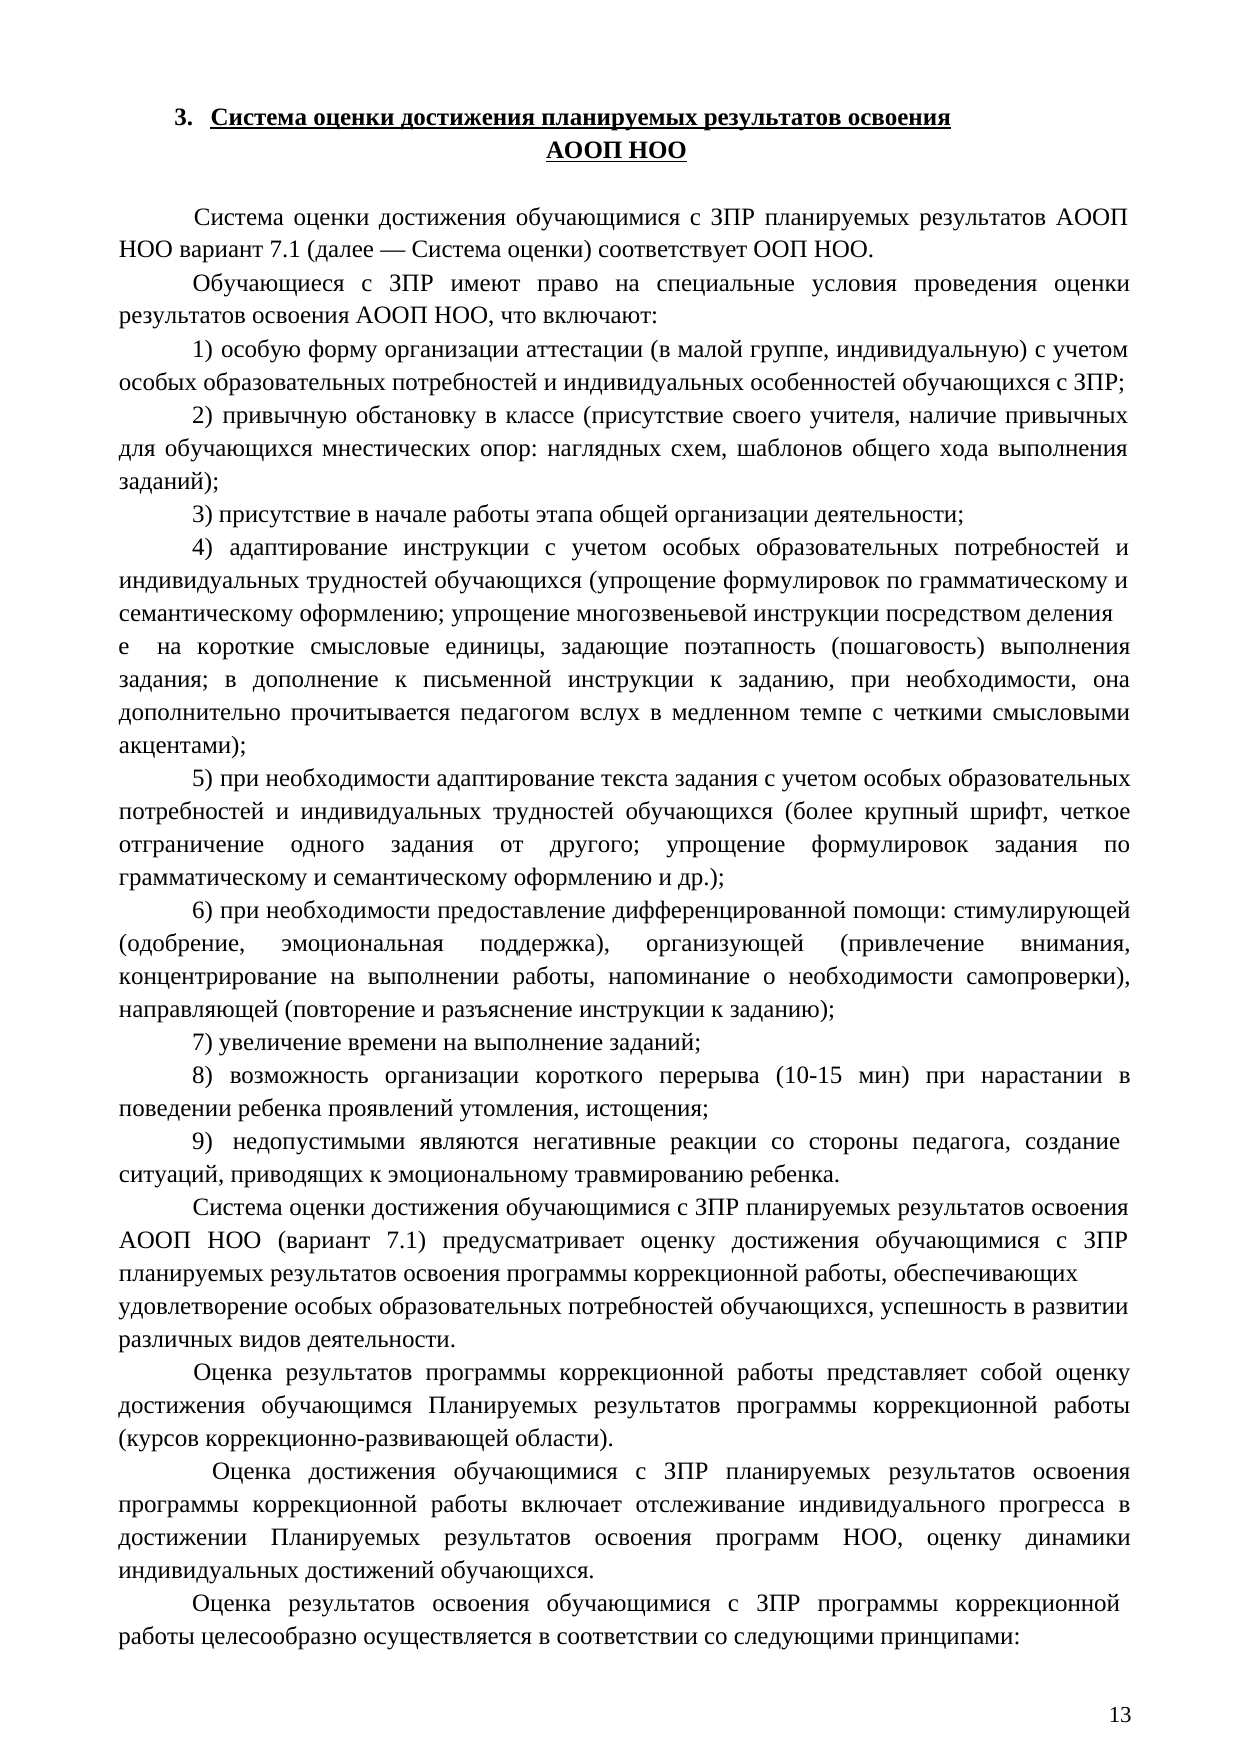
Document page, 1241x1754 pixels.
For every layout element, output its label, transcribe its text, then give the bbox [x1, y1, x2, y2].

list присутствие в начале работы этапа общей организации деятельности; [192, 499, 1131, 527]
list при необходимости предоставление дифференцированной помощи: стимулирующей (одобрение, эмоциональная поддержка), организующей (привлечение внимания, концентрирование на выполнении работы, напоминание о необходимости самопроверки), направляющей (повторение и разъяснение инструкции к заданию); [119, 895, 1131, 1023]
text Обучающиеся с ЗПР имеют право на специальные условия проведения оценки результатов освоения АООП НОО, что включают: [119, 268, 1131, 329]
list при необходимости адаптирование текста задания с учетом особых образовательных потребностей и индивидуальных трудностей обучающихся (более крупный шрифт, четкое отграничение одного задания от другого; упрощение формулировок задания по грамматическому и семантическому оформлению и др.); [119, 763, 1131, 891]
list возможность организации короткого перерыва (10-15 мин) при нарастании в поведении ребенка проявлений утомления, истощения; [119, 1060, 1131, 1122]
list Система оценки достижения планируемых результатов освоения [174, 102, 1131, 131]
text Оценка результатов освоения обучающимися с ЗПР программы коррекционной работы целесообразно осуществляется в соответствии со следующими принципами: [118, 1588, 1121, 1650]
list на короткие смысловые единицы, задающие поэтапность (пошаговость) выполнения задания; в дополнение к письменной инструкции к заданию, при необходимости, она дополнительно прочитывается педагогом вслух в медленном темпе с четкими смысловыми акцентами); [118, 631, 1131, 759]
list адаптирование инструкции с учетом особых образовательных потребностей и индивидуальных трудностей обучающихся (упрощение формулировок по грамматическому и семантическому оформлению; упрощение многозвеньевой инструкции посредством деления [119, 532, 1129, 627]
text Оценка результатов программы коррекционной работы представляет собой оценку достижения обучающимся Планируемых результатов программы коррекционной работы (курсов коррекционно-развивающей области). [118, 1357, 1131, 1452]
list увеличение времени на выполнение заданий; [192, 1027, 1131, 1056]
list привычную обстановку в классе (присутствие своего учителя, наличие привычных для обучающихся мнестических опор: наглядных схем, шаблонов общего хода выполнения заданий); [119, 400, 1129, 494]
text Оценка достижения обучающимися с ЗПР планируемых результатов освоения программы коррекционной работы включает отслеживание индивидуального прогресса в достижении Планируемых результатов освоения программ НОО, оценку динамики индивидуальных достижений обучающихся. [118, 1456, 1131, 1584]
text Система оценки достижения обучающимися с ЗПР планируемых результатов АООП НОО вариант 7.1 (далее — Система оценки) соответствует ООП НОО. [119, 202, 1129, 263]
text удовлетворение особых образовательных потребностей обучающихся, успешность в развитии различных видов деятельности. [118, 1291, 1129, 1353]
text Система оценки достижения обучающимися с ЗПР планируемых результатов освоения АООП НОО (вариант 7.1) предусматривает оценку достижения обучающимися с ЗПР планируемых результатов освоения программы коррекционной работы, обеспечивающих [119, 1192, 1129, 1287]
list недопустимыми являются негативные реакции со стороны педагога, создание ситуаций, приводящих к эмоциональному травмированию ребенка. [119, 1126, 1121, 1188]
text АООП НОО [546, 136, 1131, 164]
list особую форму организации аттестации (в малой группе, индивидуальную) с учетом особых образовательных потребностей и индивидуальных особенностей обучающихся с ЗПР; [119, 334, 1129, 395]
